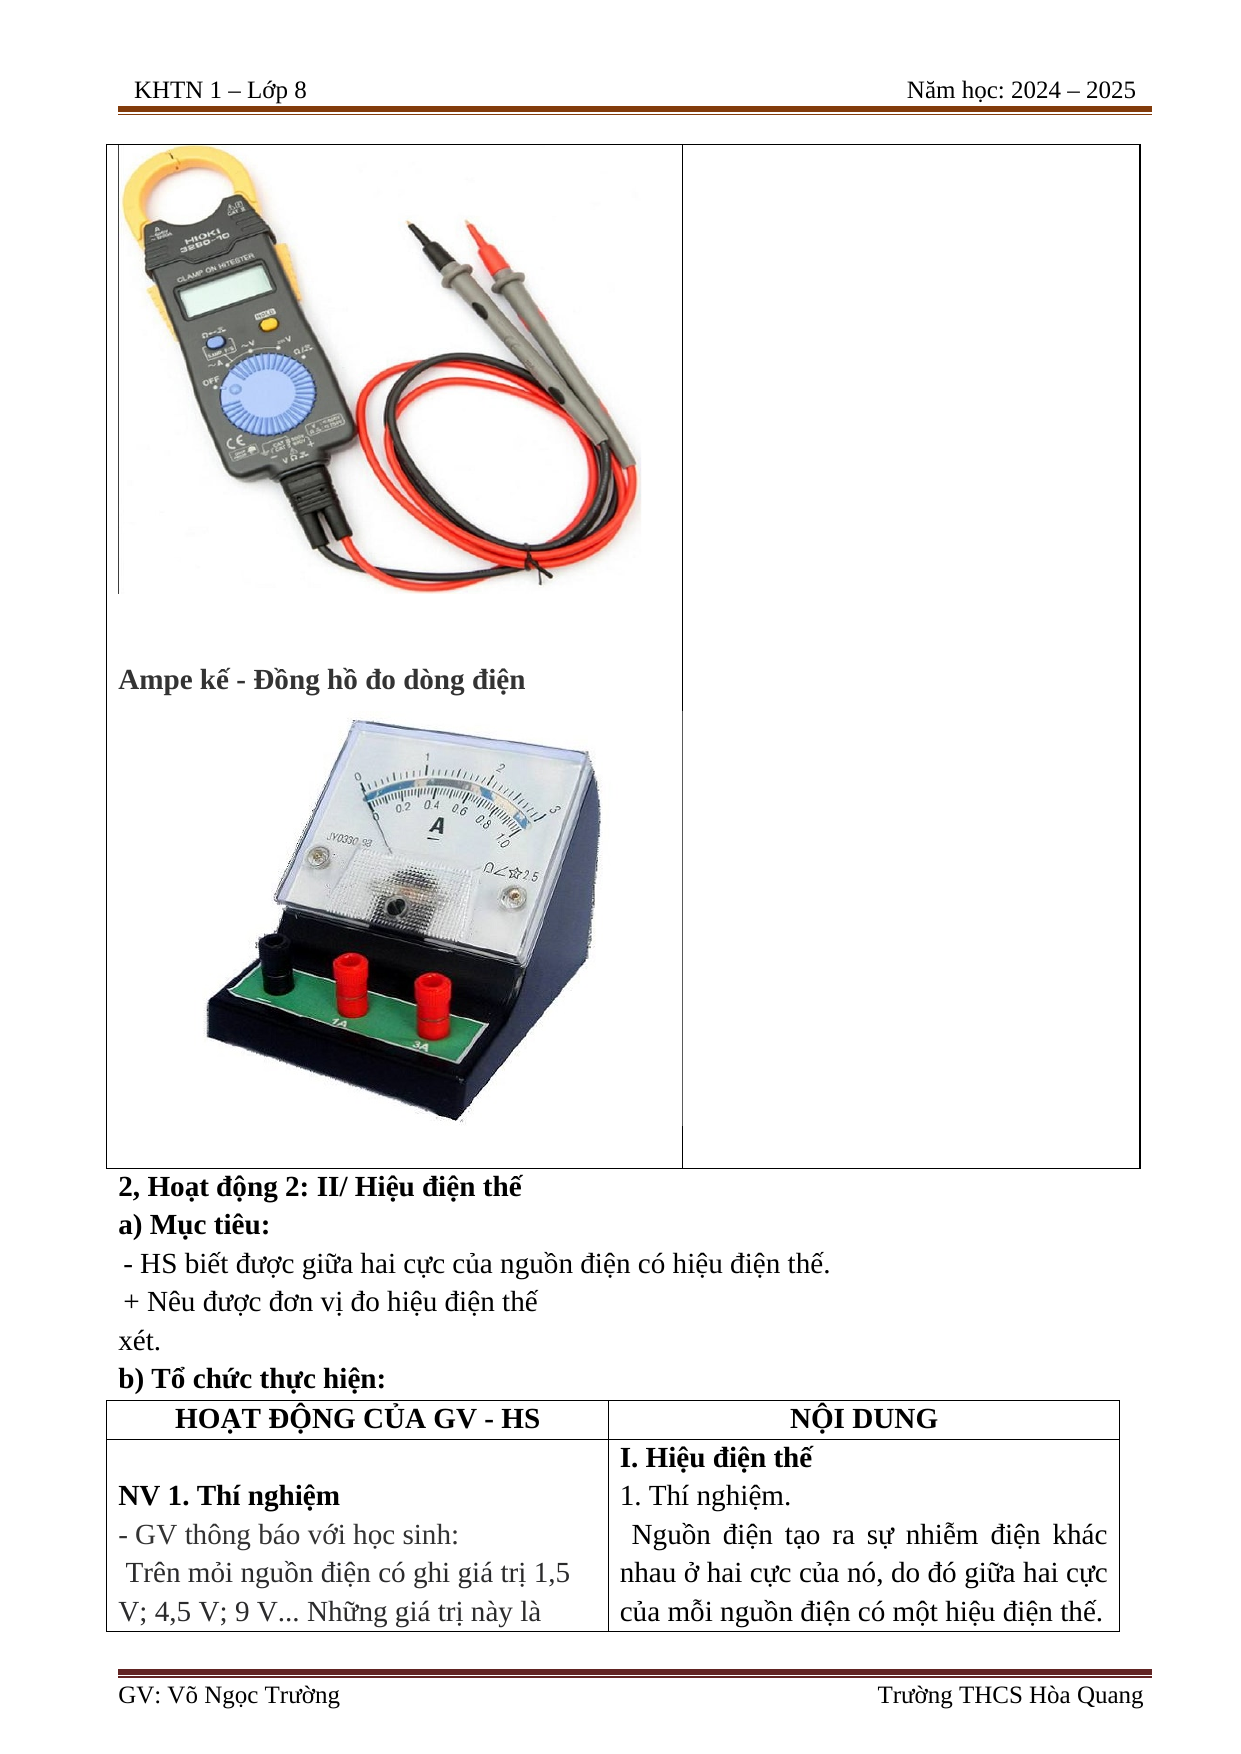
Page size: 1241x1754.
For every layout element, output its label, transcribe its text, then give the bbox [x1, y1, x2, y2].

text b) Tổ chức thực hiện: [118, 1362, 1152, 1395]
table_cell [609, 1440, 1119, 1631]
picture [118, 145, 642, 594]
table_header NỘI DUNG [609, 1401, 1119, 1439]
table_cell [107, 1440, 608, 1631]
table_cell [107, 145, 682, 1168]
picture [118, 711, 683, 1126]
text - HS biết được giữa hai cực của nguồn điện có hiệu điện thế. [123, 1246, 1147, 1279]
text 2, Hoạt động 2: II/ Hiệu điện thế [118, 1169, 1152, 1202]
table_header HOẠT ĐỘNG CỦA GV - HS [107, 1401, 608, 1439]
text xét. [118, 1323, 1152, 1357]
text a) Mục tiêu: [118, 1207, 1152, 1241]
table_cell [683, 145, 1139, 1168]
text + Nêu được đơn vị đo hiệu điện thế [123, 1284, 1147, 1318]
